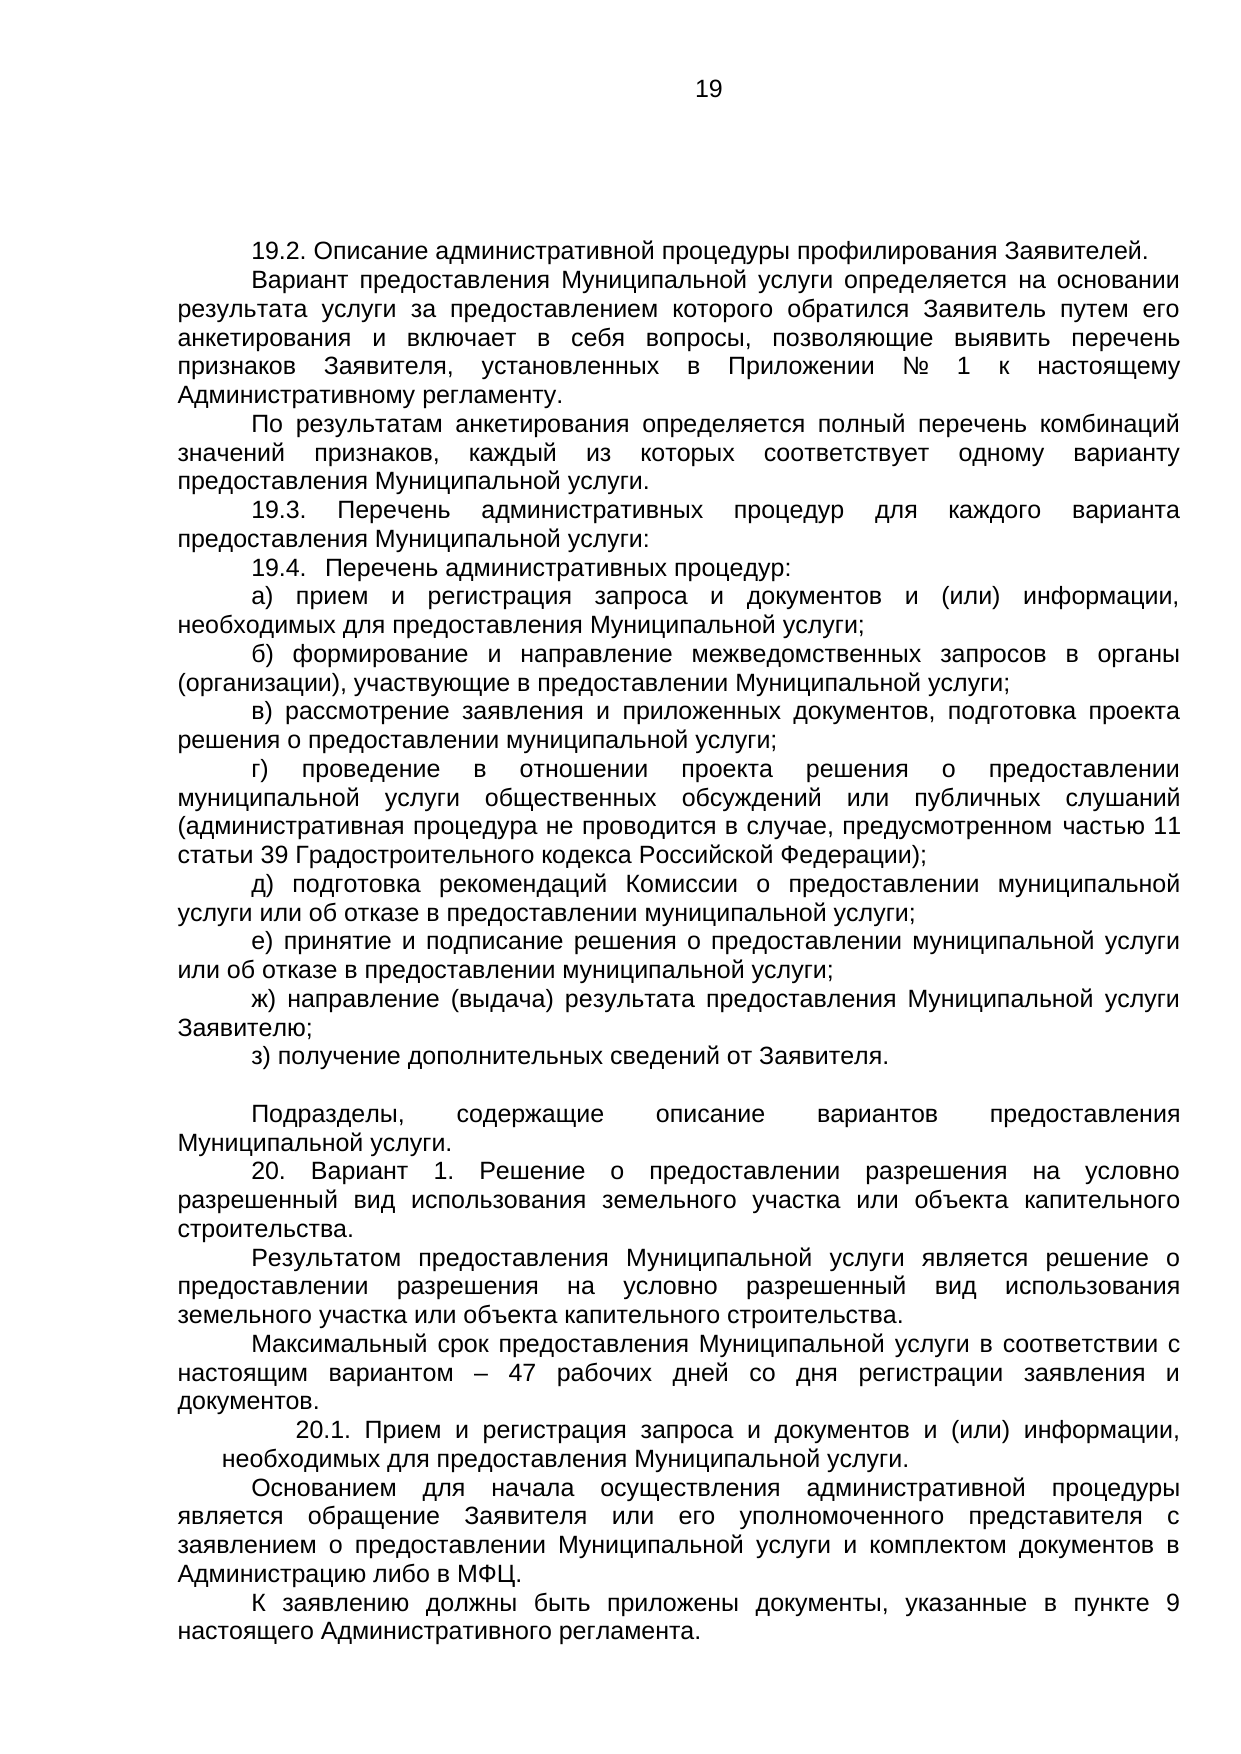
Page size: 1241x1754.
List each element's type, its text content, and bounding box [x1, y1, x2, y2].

text Максимальный срок предоставления Муниципальной услуги в соответствии с настоящим вариантом – 47 рабочих дней со дня регистрации заявления и документов. [177, 1329, 1181, 1415]
text 19.2. Описание административной процедуры профилирования Заявителей. [177, 236, 1181, 265]
text б) формирование и направление межведомственных запросов в органы (организации), участвующие в предоставлении Муниципальной услуги; [177, 639, 1181, 696]
text Результатом предоставления Муниципальной услуги является решение о предоставлении разрешения на условно разрешенный вид использования земельного участка или объекта капительного строительства. [177, 1242, 1181, 1329]
text з) получение дополнительных сведений от Заявителя. [177, 1041, 1181, 1070]
text 20.1. Прием и регистрация запроса и документов и (или) информации, необходимых для предоставления Муниципальной услуги. [222, 1415, 1181, 1472]
text ж) направление (выдача) результата предоставления Муниципальной услуги Заявителю; [177, 984, 1181, 1041]
text Основанием для начала осуществления административной процедуры является обращение Заявителя или его уполномоченного представителя с заявлением о предоставлении Муниципальной услуги и комплектом документов в Администрацию либо в МФЦ. [177, 1472, 1181, 1587]
list Перечень административных процедур: [177, 552, 1181, 581]
text 20. Вариант 1. Решение о предоставлении разрешения на условно разрешенный вид использования земельного участка или объекта капительного строительства. [177, 1156, 1181, 1242]
text По результатам анкетирования определяется полный перечень комбинаций значений признаков, каждый из которых соответствует одному варианту предоставления Муниципальной услуги. [177, 409, 1181, 495]
text Подразделы, содержащие описание вариантов предоставления Муниципальной услуги. [177, 1099, 1181, 1156]
text а) прием и регистрация запроса и документов и (или) информации, необходимых для предоставления Муниципальной услуги; [177, 581, 1181, 639]
text в) рассмотрение заявления и приложенных документов, подготовка проекта решения о предоставлении муниципальной услуги; [177, 696, 1181, 754]
text 19.3. Перечень административных процедур для каждого варианта предоставления Муниципальной услуги: [177, 495, 1181, 552]
text К заявлению должны быть приложены документы, указанные в пункте 9 настоящего Административного регламента. [177, 1587, 1181, 1645]
text Вариант предоставления Муниципальной услуги определяется на основании результата услуги за предоставлением которого обратился Заявитель путем его анкетирования и включает в себя вопросы, позволяющие выявить перечень признаков Заявителя, установленных в Приложении № 1 к настоящему Административному регламенту. [177, 265, 1181, 409]
text е) принятие и подписание решения о предоставлении муниципальной услуги или об отказе в предоставлении муниципальной услуги; [177, 926, 1181, 984]
text г) проведение в отношении проекта решения о предоставлении муниципальной услуги общественных обсуждений или публичных слушаний (административная процедура не проводится в случае, предусмотренном частью 11 статьи 39 Градостроительного кодекса Российской Федерации); [177, 754, 1181, 869]
text д) подготовка рекомендаций Комиссии о предоставлении муниципальной услуги или об отказе в предоставлении муниципальной услуги; [177, 869, 1181, 926]
